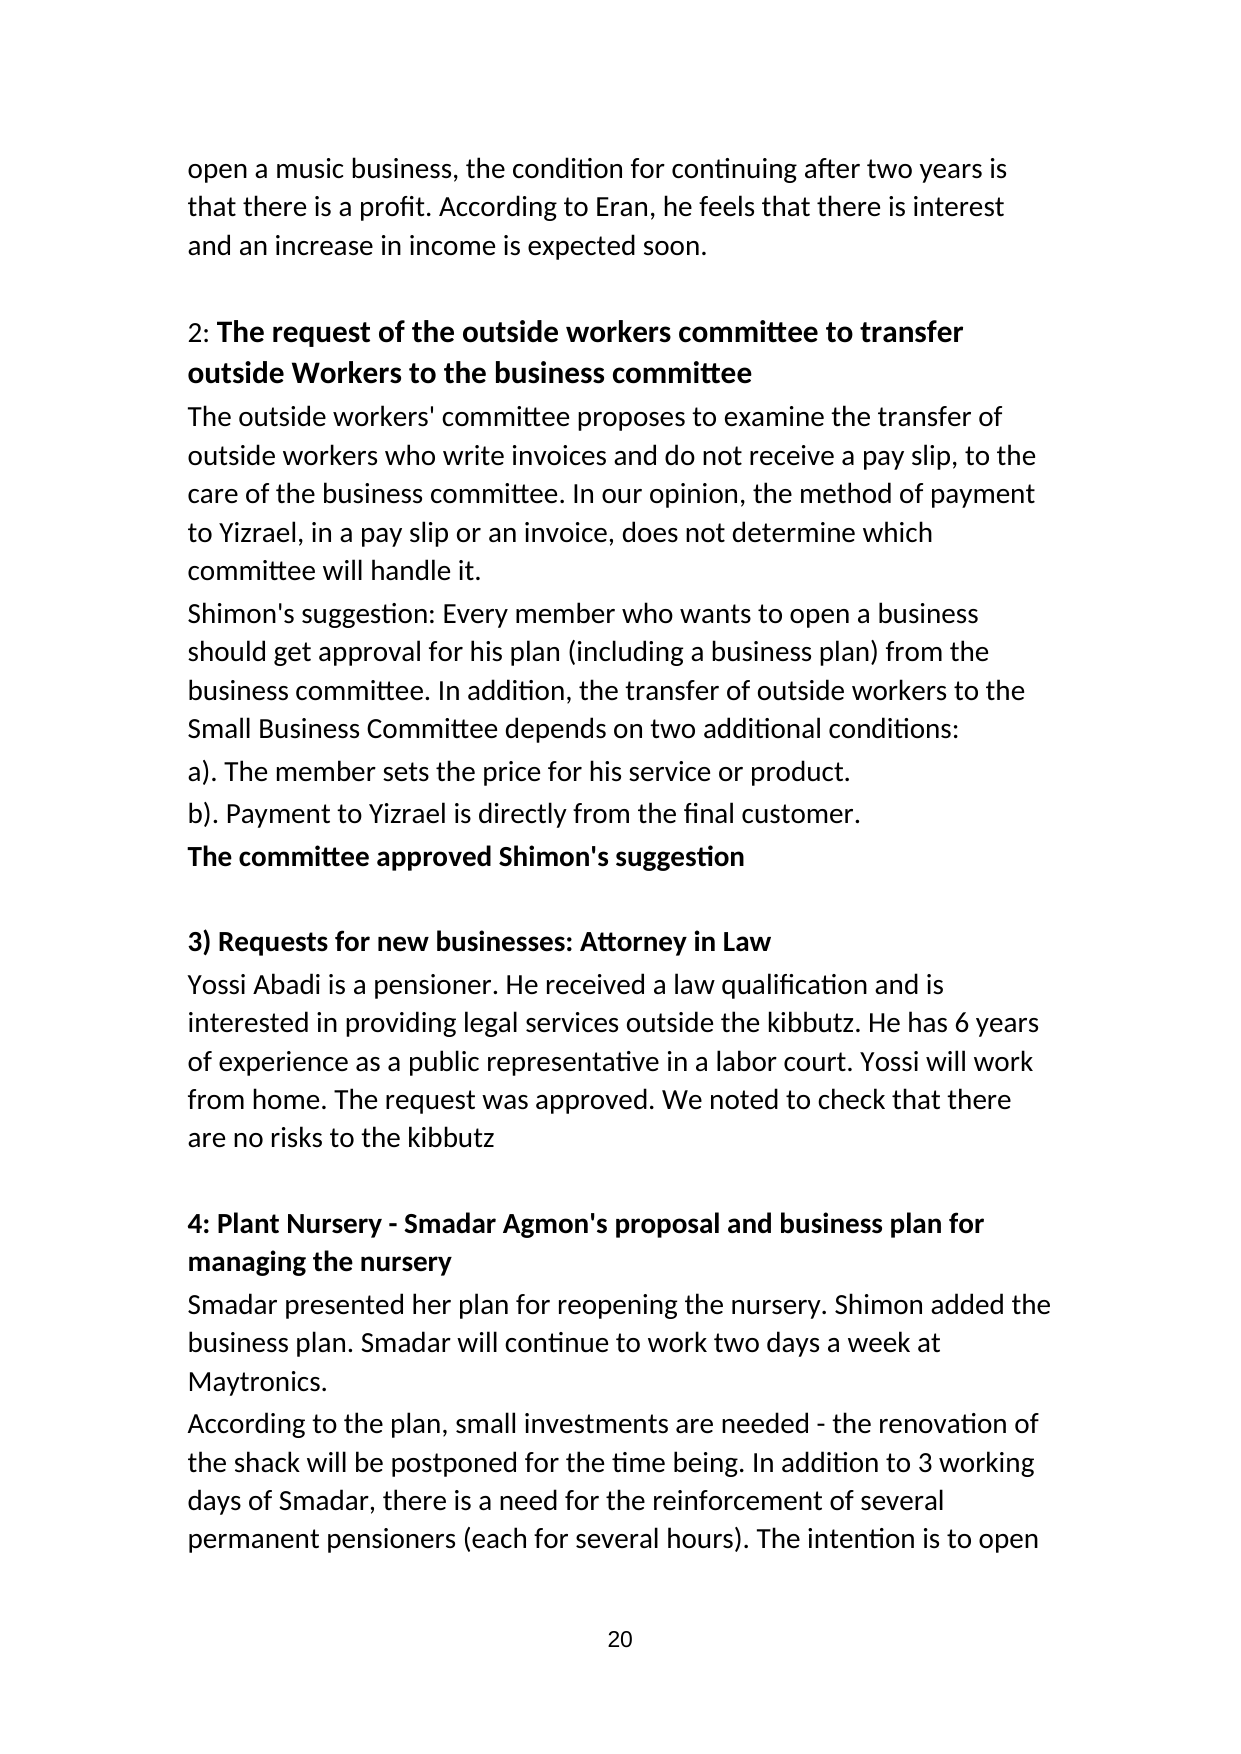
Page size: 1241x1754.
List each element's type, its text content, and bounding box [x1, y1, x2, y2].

text 4: Plant Nursery - Smadar Agmon's proposal and business plan for managing the nursery [187, 1205, 1053, 1279]
text b). Payment to Yizrael is directly from the final customer. [187, 795, 1053, 831]
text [187, 150, 1053, 262]
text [187, 1405, 1053, 1556]
text Smadar presented her plan for reopening the nursery. Shimon added the business plan. Smadar will continue to work two days a week at Maytronics. [187, 1286, 1053, 1398]
text Yossi Abadi is a pensioner. He received a law qualification and is interested in providing legal services outside the kibbutz. He has 6 years of experience as a public representative in a labor court. Yossi will work from home. The request was approved. We noted to check that there are no risks to the kibbutz [187, 966, 1053, 1155]
text The committee approved Shimon's suggestion [187, 838, 1053, 874]
text 3) Requests for new businesses: Attorney in Law [187, 923, 1053, 959]
text 2: The request of the outside workers committee to transfer outside Workers to the business committee [187, 312, 1053, 391]
text The outside workers' committee proposes to examine the transfer of outside workers who write invoices and do not receive a pay slip, to the care of the business committee. In our opinion, the method of payment to Yizrael, in a pay slip or an invoice, does not determine which committee will handle it. [187, 398, 1053, 588]
text a). The member sets the price for his service or product. [187, 753, 1053, 788]
text Shimon's suggestion: Every member who wants to open a business should get approval for his plan (including a business plan) from the business committee. In addition, the transfer of outside workers to the Small Business Committee depends on two additional conditions: [187, 595, 1053, 746]
